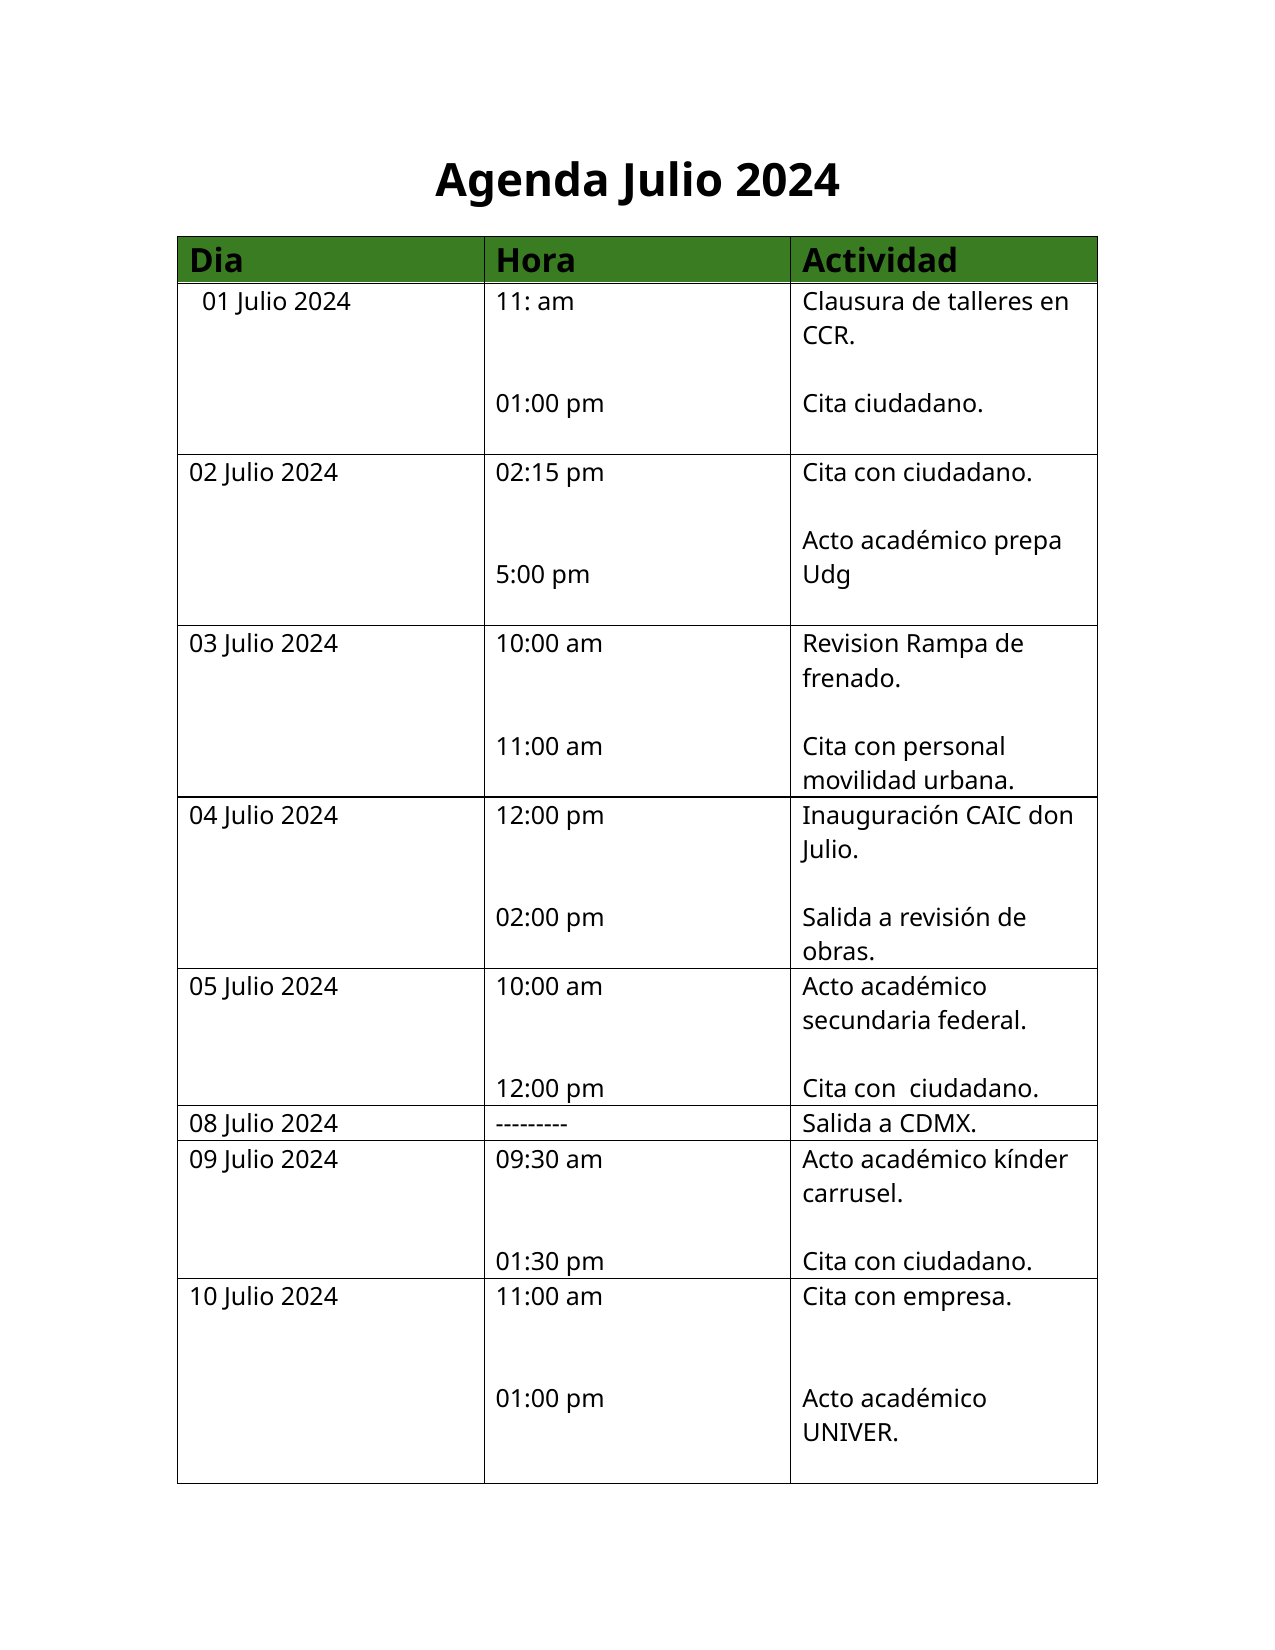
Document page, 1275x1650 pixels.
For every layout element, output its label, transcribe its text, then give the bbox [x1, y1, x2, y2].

table_cell 08 Julio 2024 [178, 1106, 484, 1140]
table_cell Acto académico kínder carrusel. Cita con ciudadano. [791, 1141, 1097, 1277]
table_cell 05 Julio 2024 [178, 969, 484, 1105]
table_header Actividad [791, 237, 1097, 282]
table_cell 02 Julio 2024 [178, 455, 484, 625]
table_cell Salida a CDMX. [791, 1106, 1097, 1140]
table_cell 01 Julio 2024 [178, 284, 484, 454]
table_cell Clausura de talleres en CCR. Cita ciudadano. [791, 284, 1097, 454]
table_cell Revision Rampa de frenado. Cita con personal movilidad urbana. [791, 626, 1097, 796]
table_cell 02:15 pm 5:00 pm [485, 455, 790, 625]
table_header Dia [178, 237, 484, 282]
table_cell 11: am 01:00 pm [485, 284, 790, 454]
table_cell --------- [485, 1106, 790, 1140]
text Agenda Julio 2024 [177, 148, 1098, 210]
table_cell 10:00 am 12:00 pm [485, 969, 790, 1105]
table_cell 09:30 am 01:30 pm [485, 1141, 790, 1277]
table_cell 09 Julio 2024 [178, 1141, 484, 1277]
table_cell Acto académico secundaria federal. Cita con ciudadano. [791, 969, 1097, 1105]
table_cell 03 Julio 2024 [178, 626, 484, 796]
table_cell 10:00 am 11:00 am [485, 626, 790, 796]
table_cell Cita con ciudadano. Acto académico prepa Udg [791, 455, 1097, 625]
table_cell 12:00 pm 02:00 pm [485, 798, 790, 968]
table_header Hora [485, 237, 790, 282]
table_cell Inauguración CAIC don Julio. Salida a revisión de obras. [791, 798, 1097, 968]
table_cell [791, 1279, 1097, 1483]
table_cell 10 Julio 2024 [178, 1279, 484, 1483]
table_cell 11:00 am 01:00 pm [485, 1279, 790, 1483]
table_cell 04 Julio 2024 [178, 798, 484, 968]
